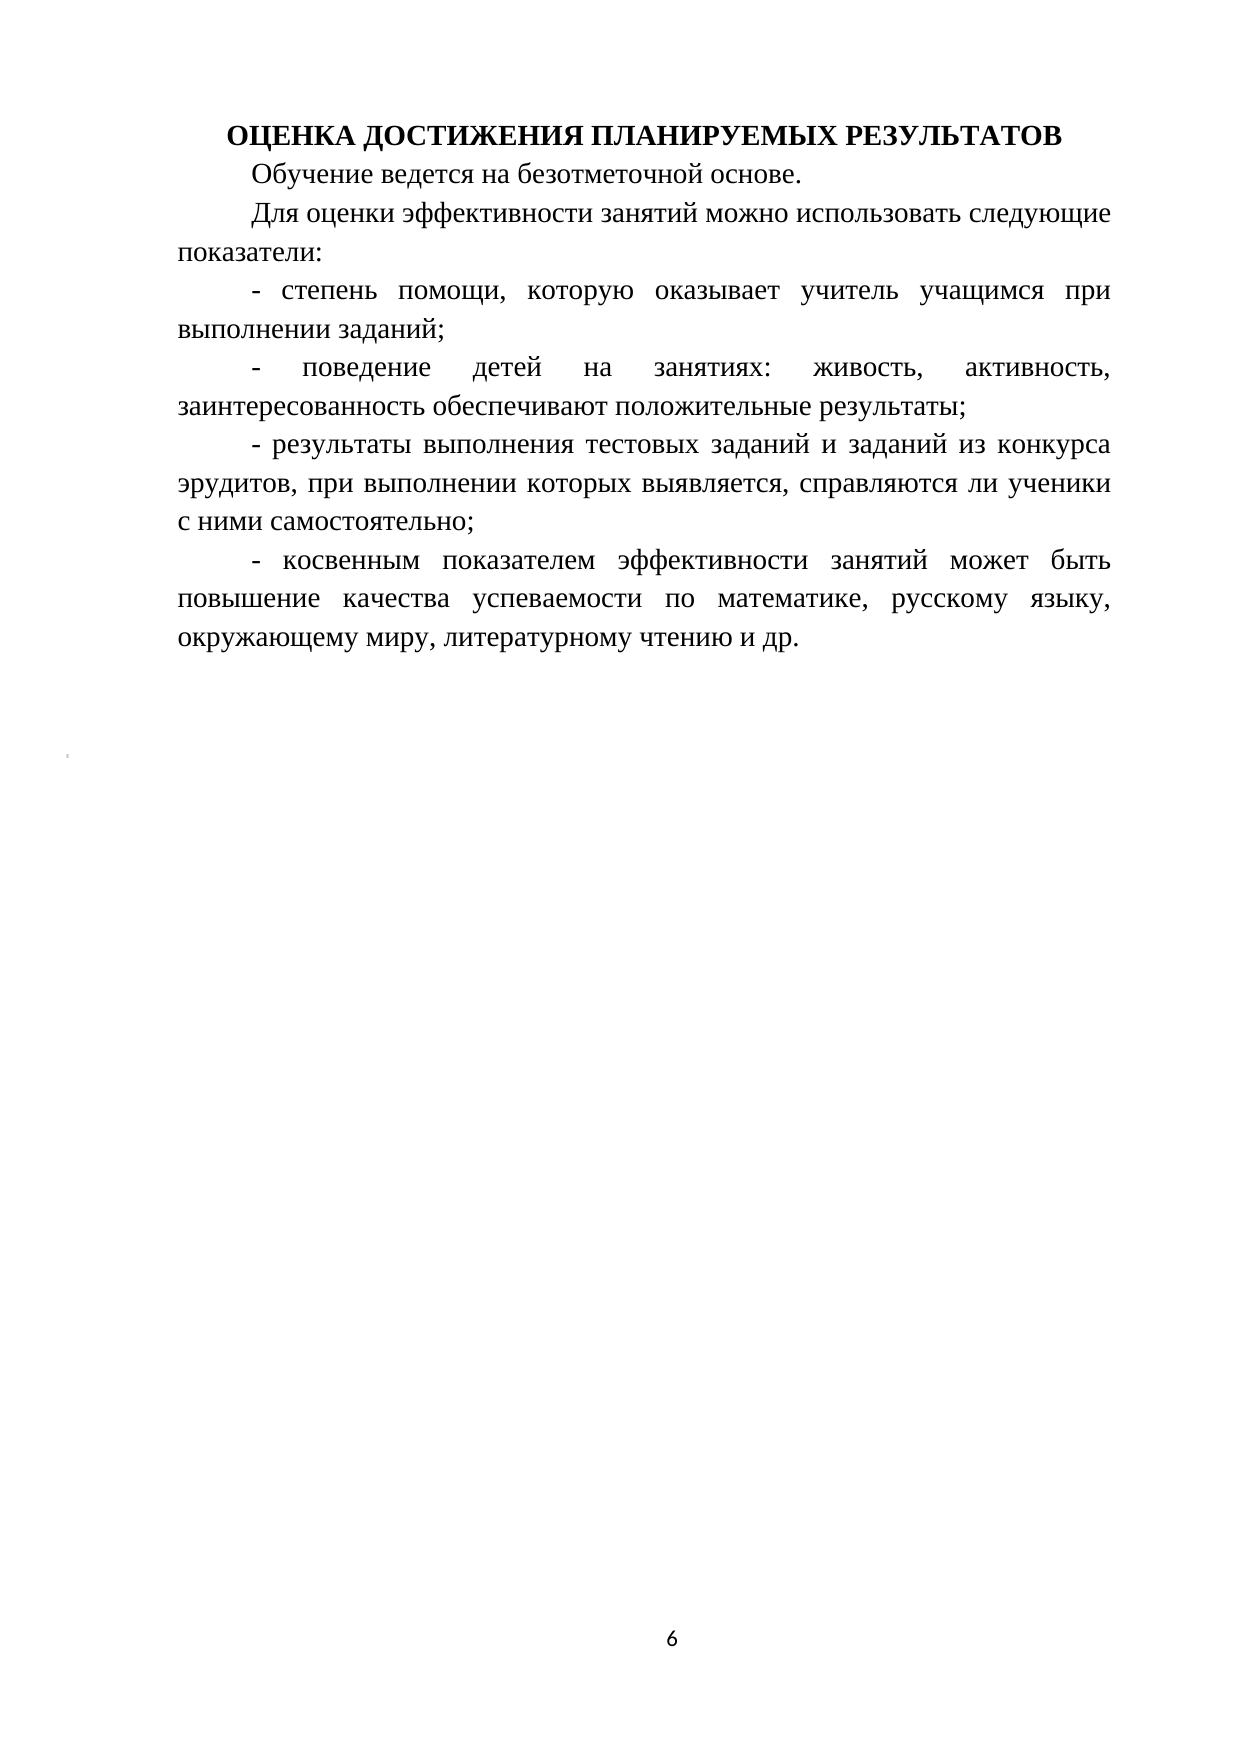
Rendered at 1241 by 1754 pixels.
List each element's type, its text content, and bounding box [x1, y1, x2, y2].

text - степень помощи, которую оказывает учитель учащимся при выполнении заданий; [177, 272, 1112, 344]
text ОЦЕНКА ДОСТИЖЕНИЯ ПЛАНИРУЕМЫХ РЕЗУЛЬТАТОВ [177, 118, 1112, 152]
text - косвенным показателем эффективности занятий может быть повышение качества успеваемости по математике, русскому языку, окружающему миру, литературному чтению и др. [177, 542, 1112, 653]
text Для оценки эффективности занятий можно использовать следующие показатели: [177, 195, 1112, 267]
text - результаты выполнения тестовых заданий и заданий из конкурса эрудитов, при выполнении которых выявляется, справляются ли ученики с ними самостоятельно; [177, 426, 1112, 537]
text Обучение ведется на безотметочной основе. [177, 157, 1112, 190]
text - поведение детей на занятиях: живость, активность, заинтересованность обеспечивают положительные результаты; [177, 349, 1112, 421]
